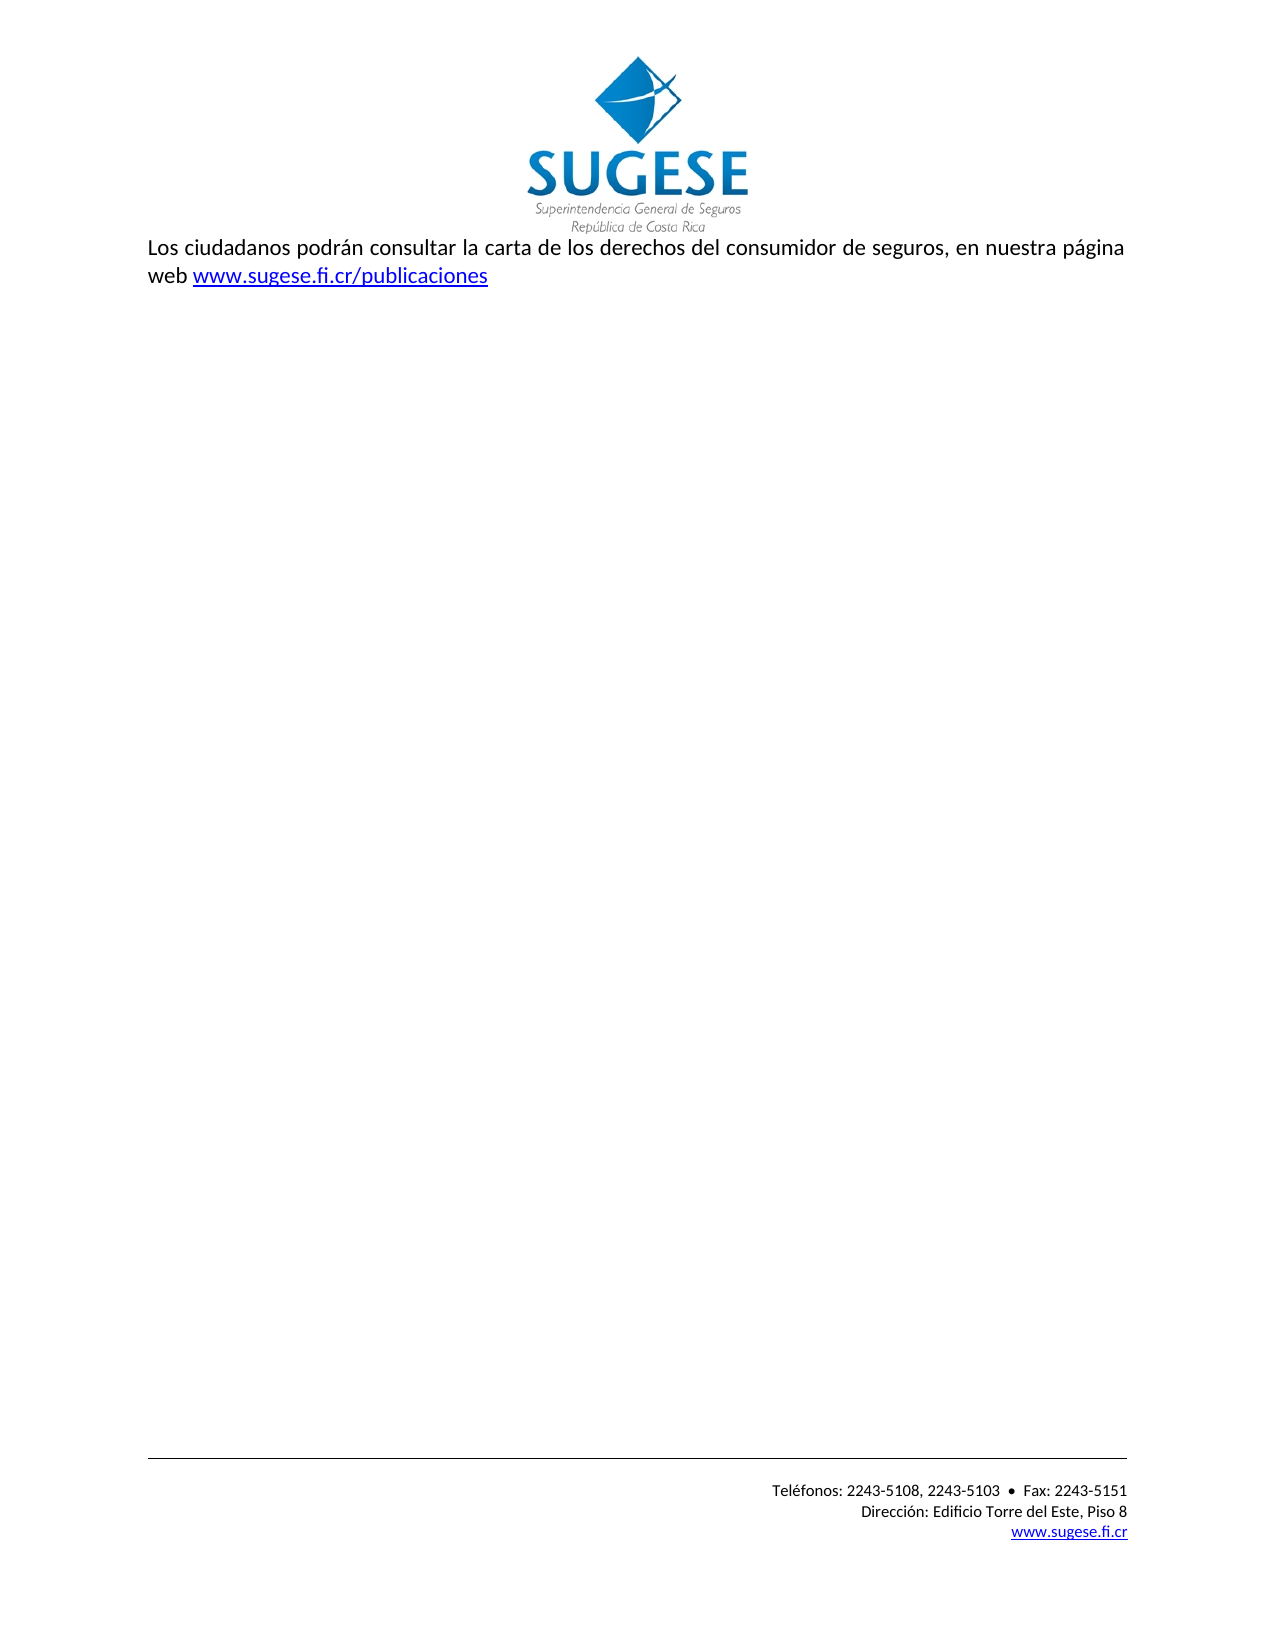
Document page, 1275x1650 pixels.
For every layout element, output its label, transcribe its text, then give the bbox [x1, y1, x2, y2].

text Los ciudadanos podrán consultar la carta de los derechos del consumidor de seguros, en nuestra página web www.sugese.fi.cr/publicaciones [148, 233, 1127, 289]
picture [527, 56, 748, 234]
